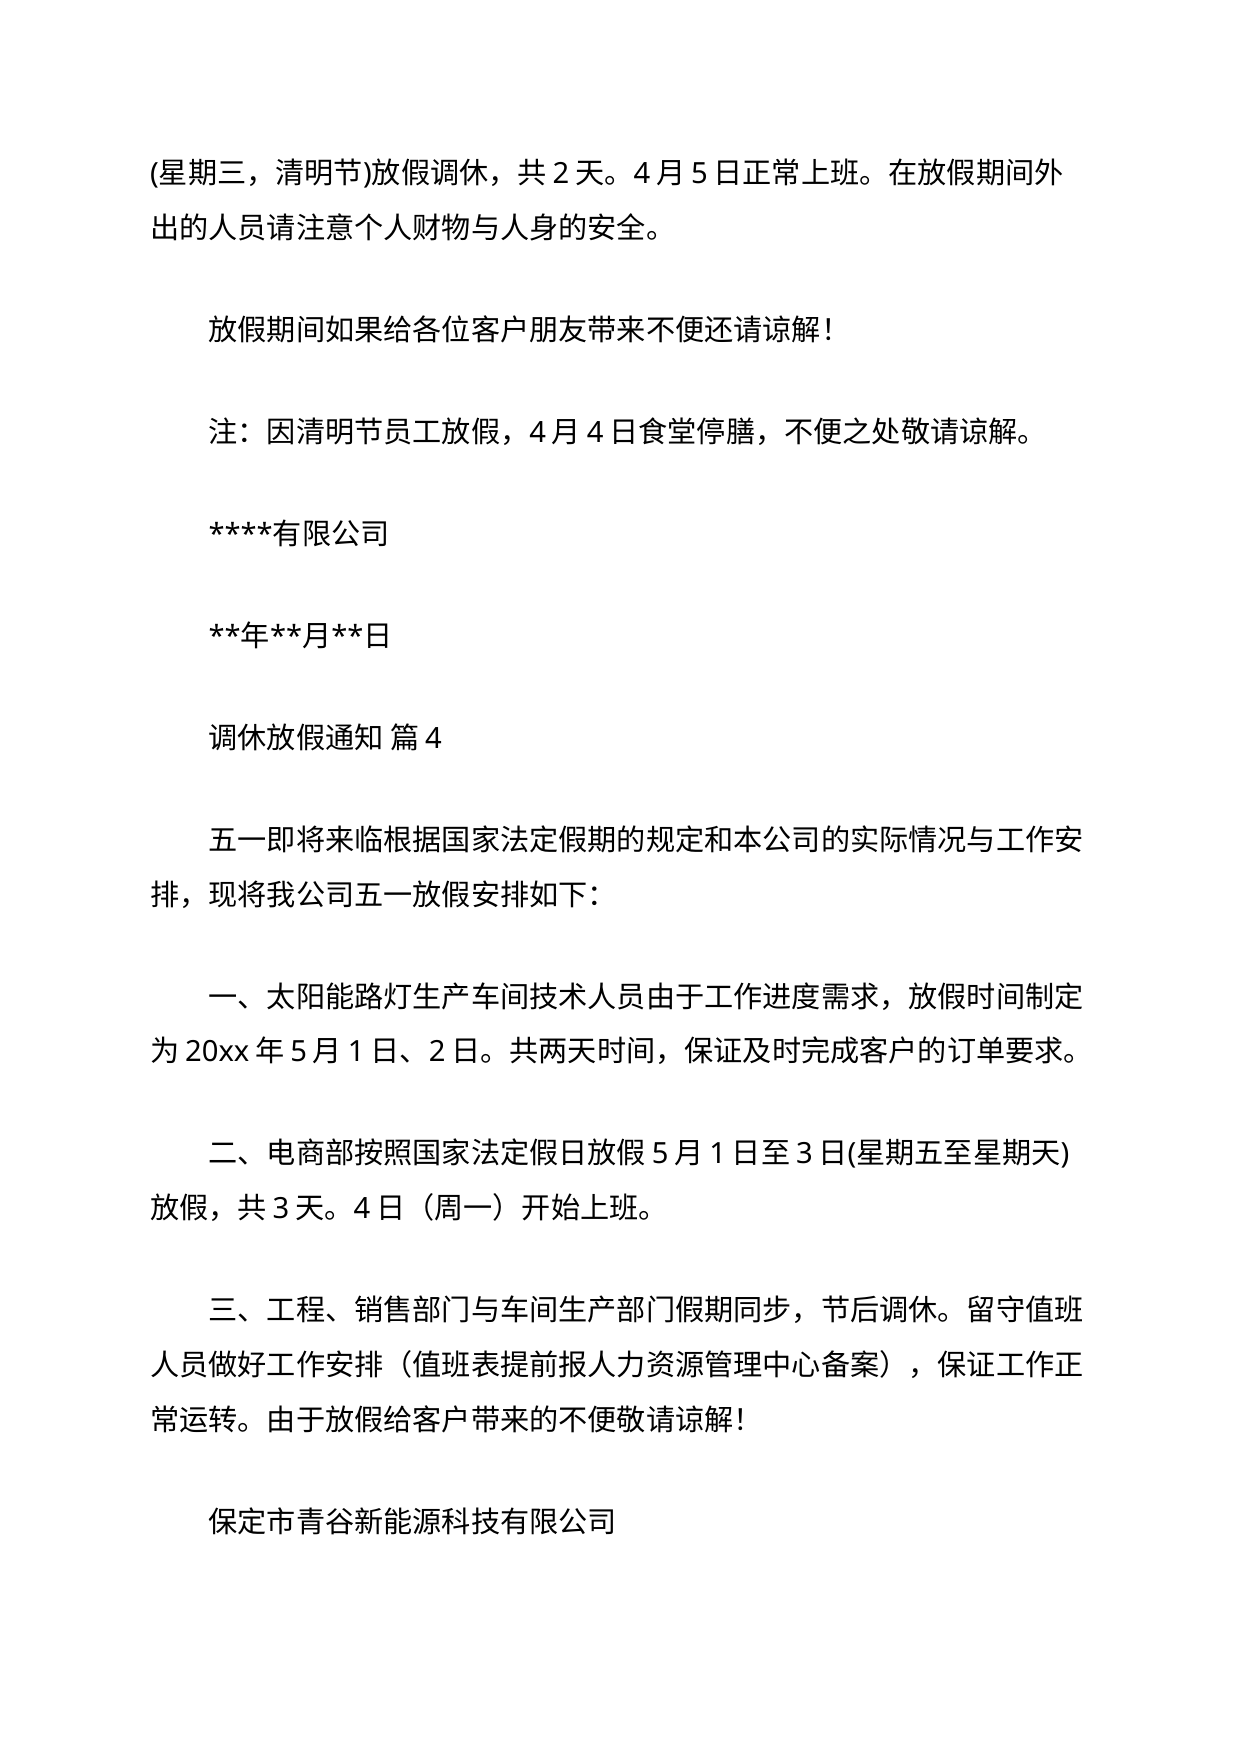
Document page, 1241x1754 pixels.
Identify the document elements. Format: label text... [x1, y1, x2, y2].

text 二、电商部按照国家法定假日放假5月1日至3日(星期五至星期天)放假，共3天。4日（周一）开始上班。 [150, 1130, 1090, 1227]
text **年**月**日 [150, 612, 1090, 655]
text 放假期间如果给各位客户朋友带来不便还请谅解！ [150, 307, 1090, 349]
text 一、太阳能路灯生产车间技术人员由于工作进度需求，放假时间制定为20xx年5月1日、2日。共两天时间，保证及时完成客户的订单要求。 [150, 973, 1090, 1070]
text 调休放假通知 篇4 [150, 714, 1090, 757]
text ****有限公司 [150, 511, 1090, 553]
text 注：因清明节员工放假，4月4日食堂停膳，不便之处敬请谅解。 [150, 408, 1090, 451]
text 保定市青谷新能源科技有限公司 [150, 1498, 1090, 1541]
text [150, 150, 1090, 247]
text 三、工程、销售部门与车间生产部门假期同步，节后调休。留守值班人员做好工作安排（值班表提前报人力资源管理中心备案），保证工作正常运转。由于放假给客户带来的不便敬请谅解！ [150, 1287, 1090, 1439]
text 五一即将来临根据国家法定假期的规定和本公司的实际情况与工作安排，现将我公司五一放假安排如下： [150, 816, 1090, 914]
